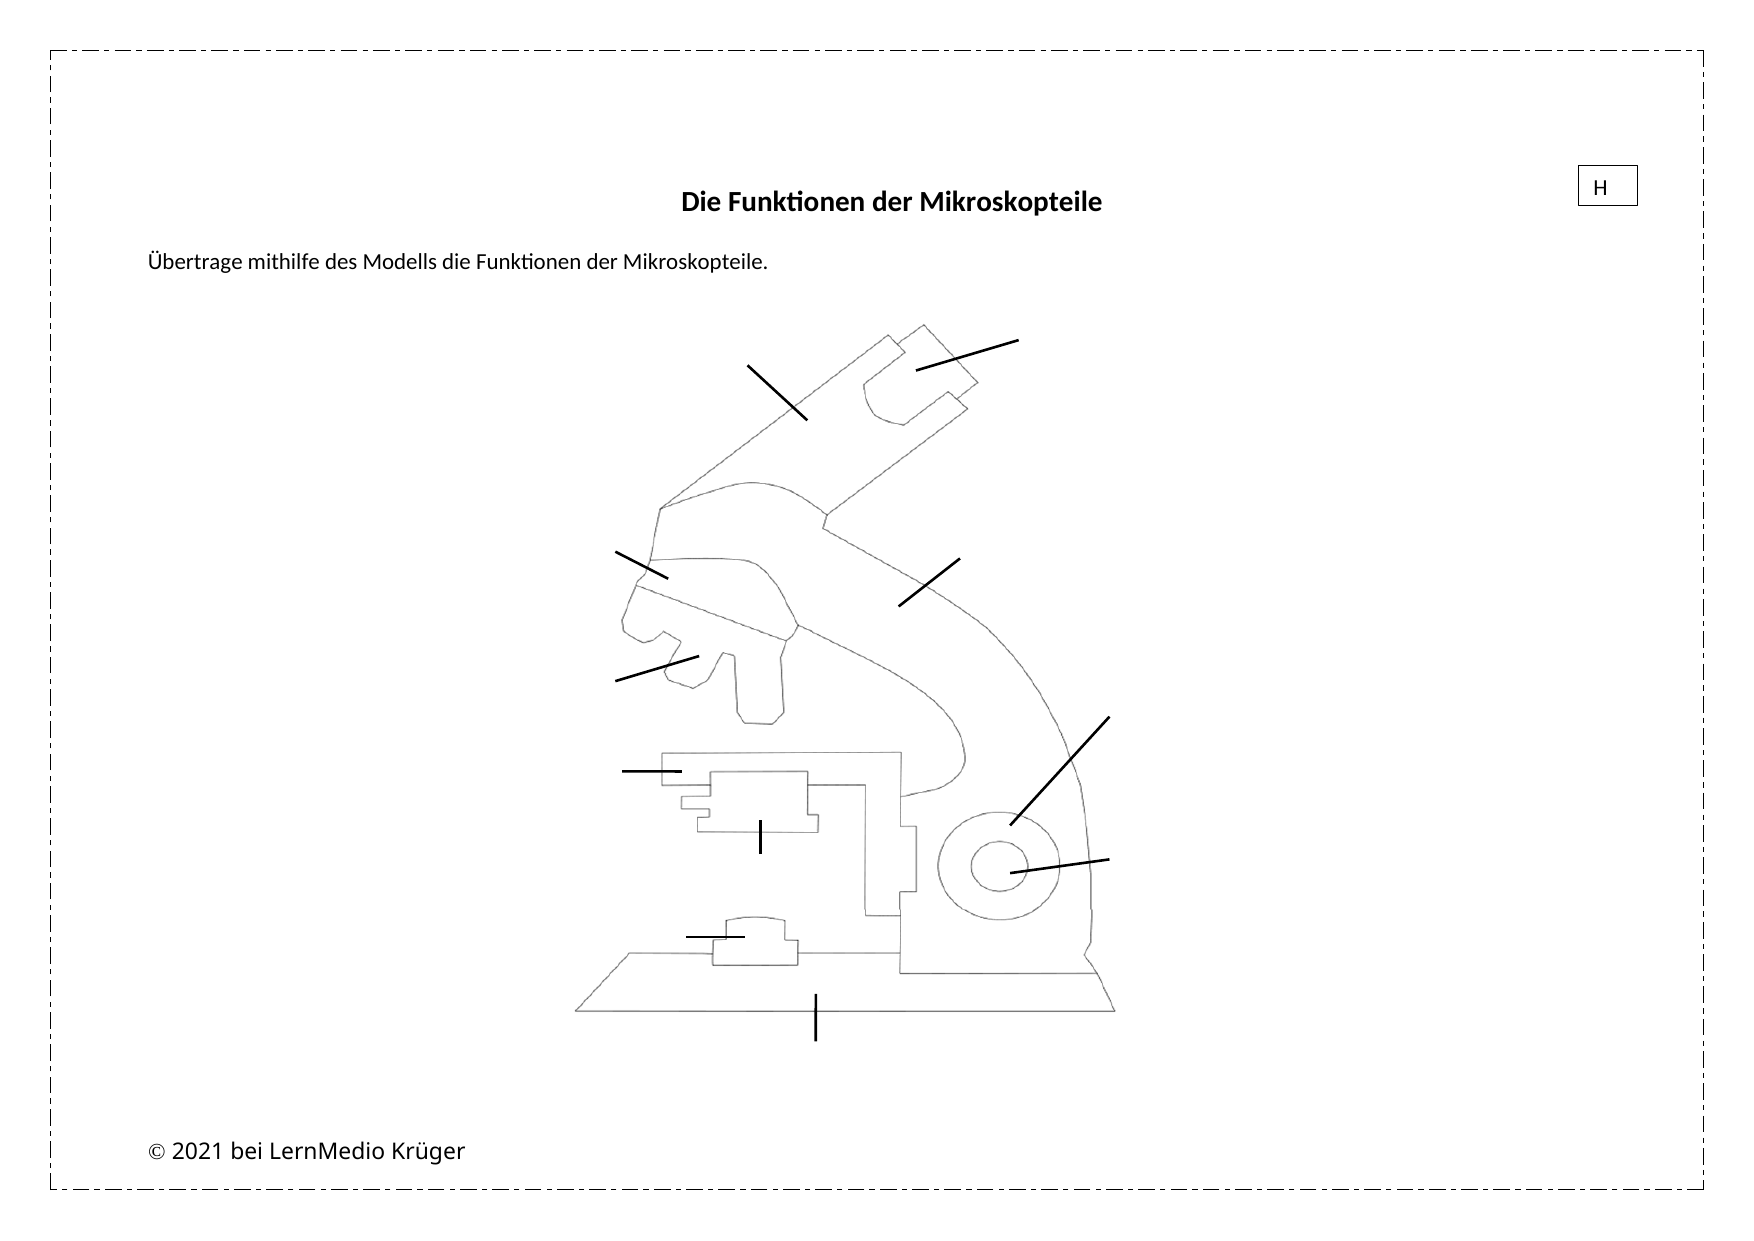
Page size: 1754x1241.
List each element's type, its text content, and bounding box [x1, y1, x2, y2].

text Die Funktionen der Mikroskopteile [148, 183, 1636, 219]
picture [566, 320, 1129, 1016]
text Übertrage mithilfe des Modells die Funktionen der Mikroskopteile. [148, 247, 1636, 275]
